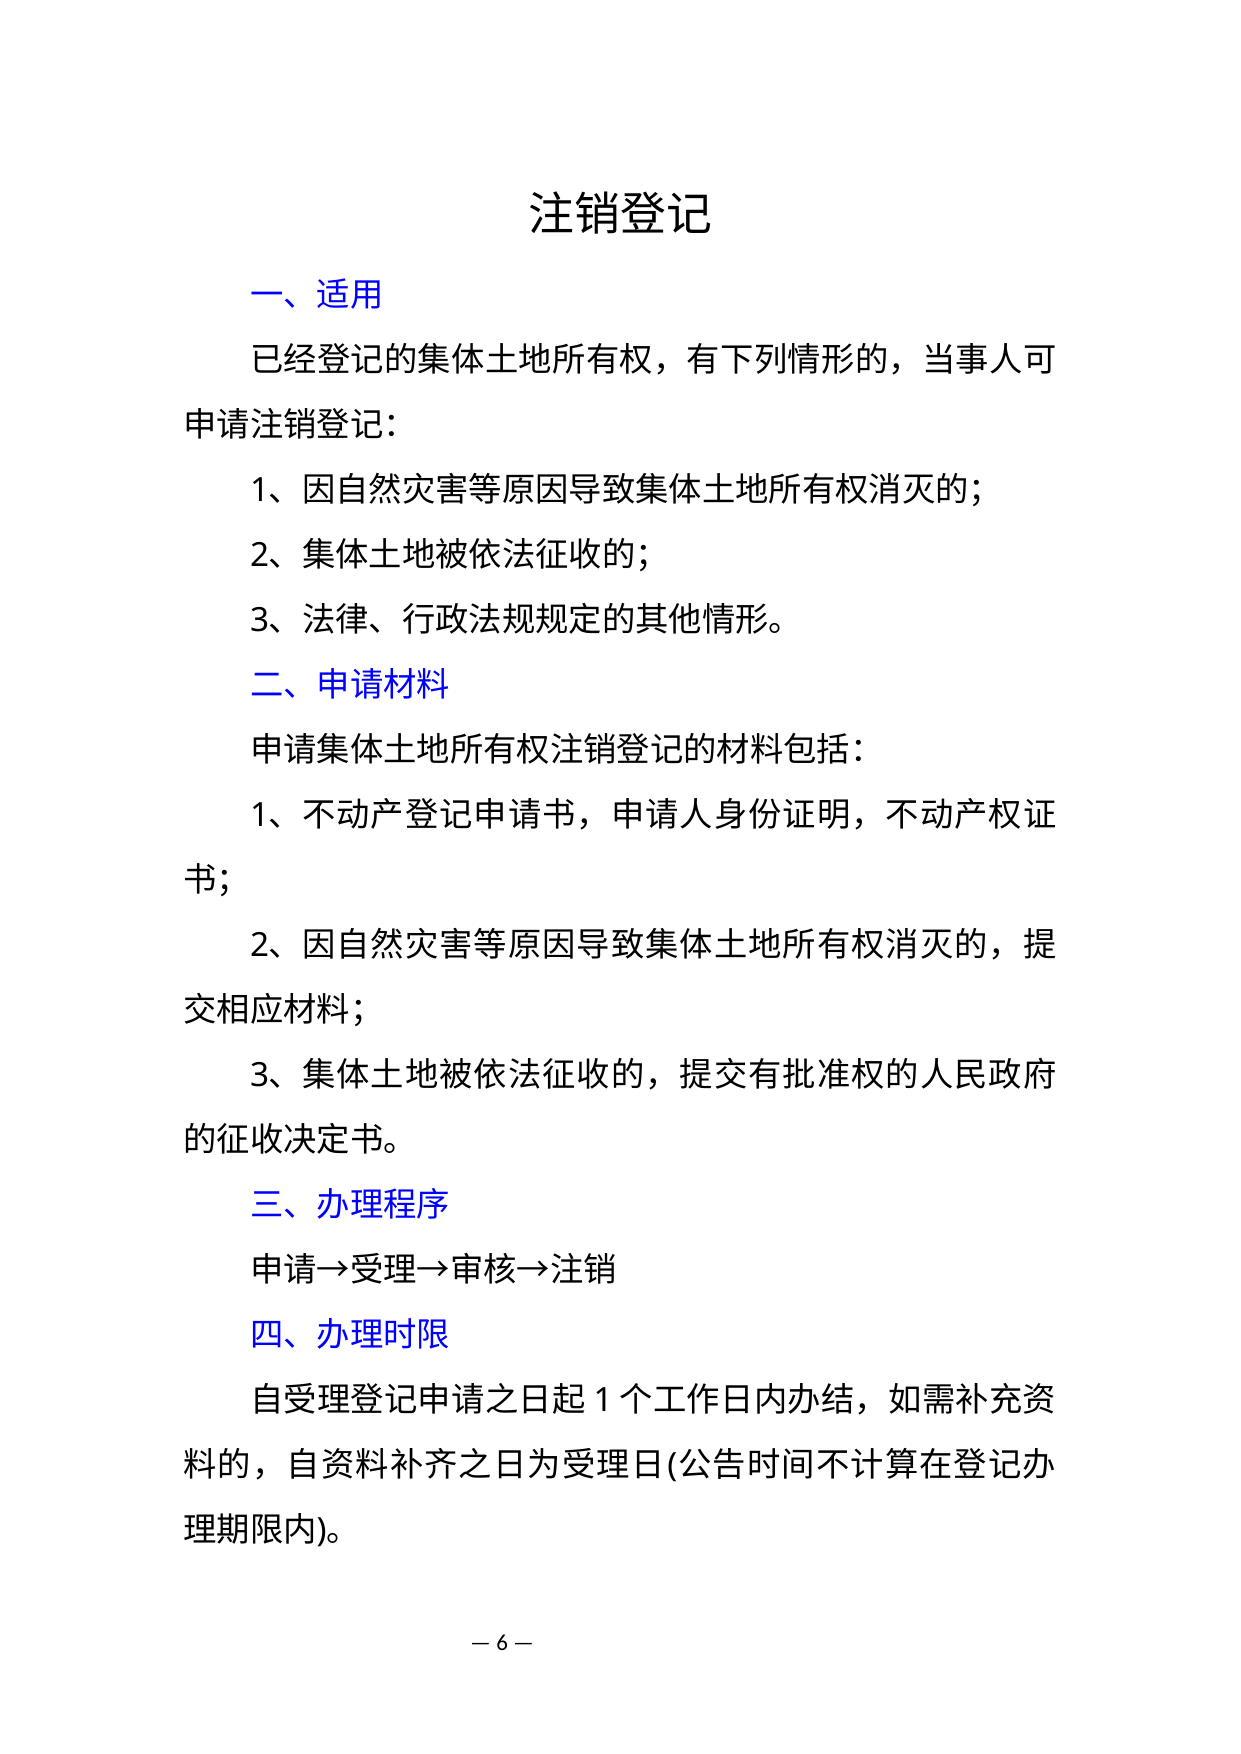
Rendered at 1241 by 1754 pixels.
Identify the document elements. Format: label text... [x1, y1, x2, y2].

list 申请→受理→审核→注销 [183, 1234, 1057, 1299]
list 不动产登记申请书，申请人身份证明，不动产权证书； [183, 779, 1057, 909]
list 自受理登记申请之日起1个工作日内办结，如需补充资料的，自资料补齐之日为受理日(公告时间不计算在登记办理期限内)。 [183, 1364, 1057, 1559]
list 集体土地被依法征收的； [183, 519, 1057, 584]
text 已经登记的集体土地所有权，有下列情形的，当事人可申请注销登记： [183, 324, 1057, 454]
list 集体土地被依法征收的，提交有批准权的人民政府的征收决定书。 [183, 1039, 1057, 1169]
text 申请集体土地所有权注销登记的材料包括： [183, 714, 1057, 779]
list 申请材料 [183, 649, 1057, 714]
list 适用 [183, 259, 1057, 324]
text 三、办理程序 [183, 1169, 1057, 1234]
list 四、办理时限 [183, 1299, 1057, 1364]
text 注销登记 [183, 162, 1057, 259]
list 因自然灾害等原因导致集体土地所有权消灭的，提交相应材料； [183, 909, 1057, 1039]
list 法律、行政法规规定的其他情形。 [183, 584, 1057, 649]
list 因自然灾害等原因导致集体土地所有权消灭的； [183, 454, 1057, 519]
